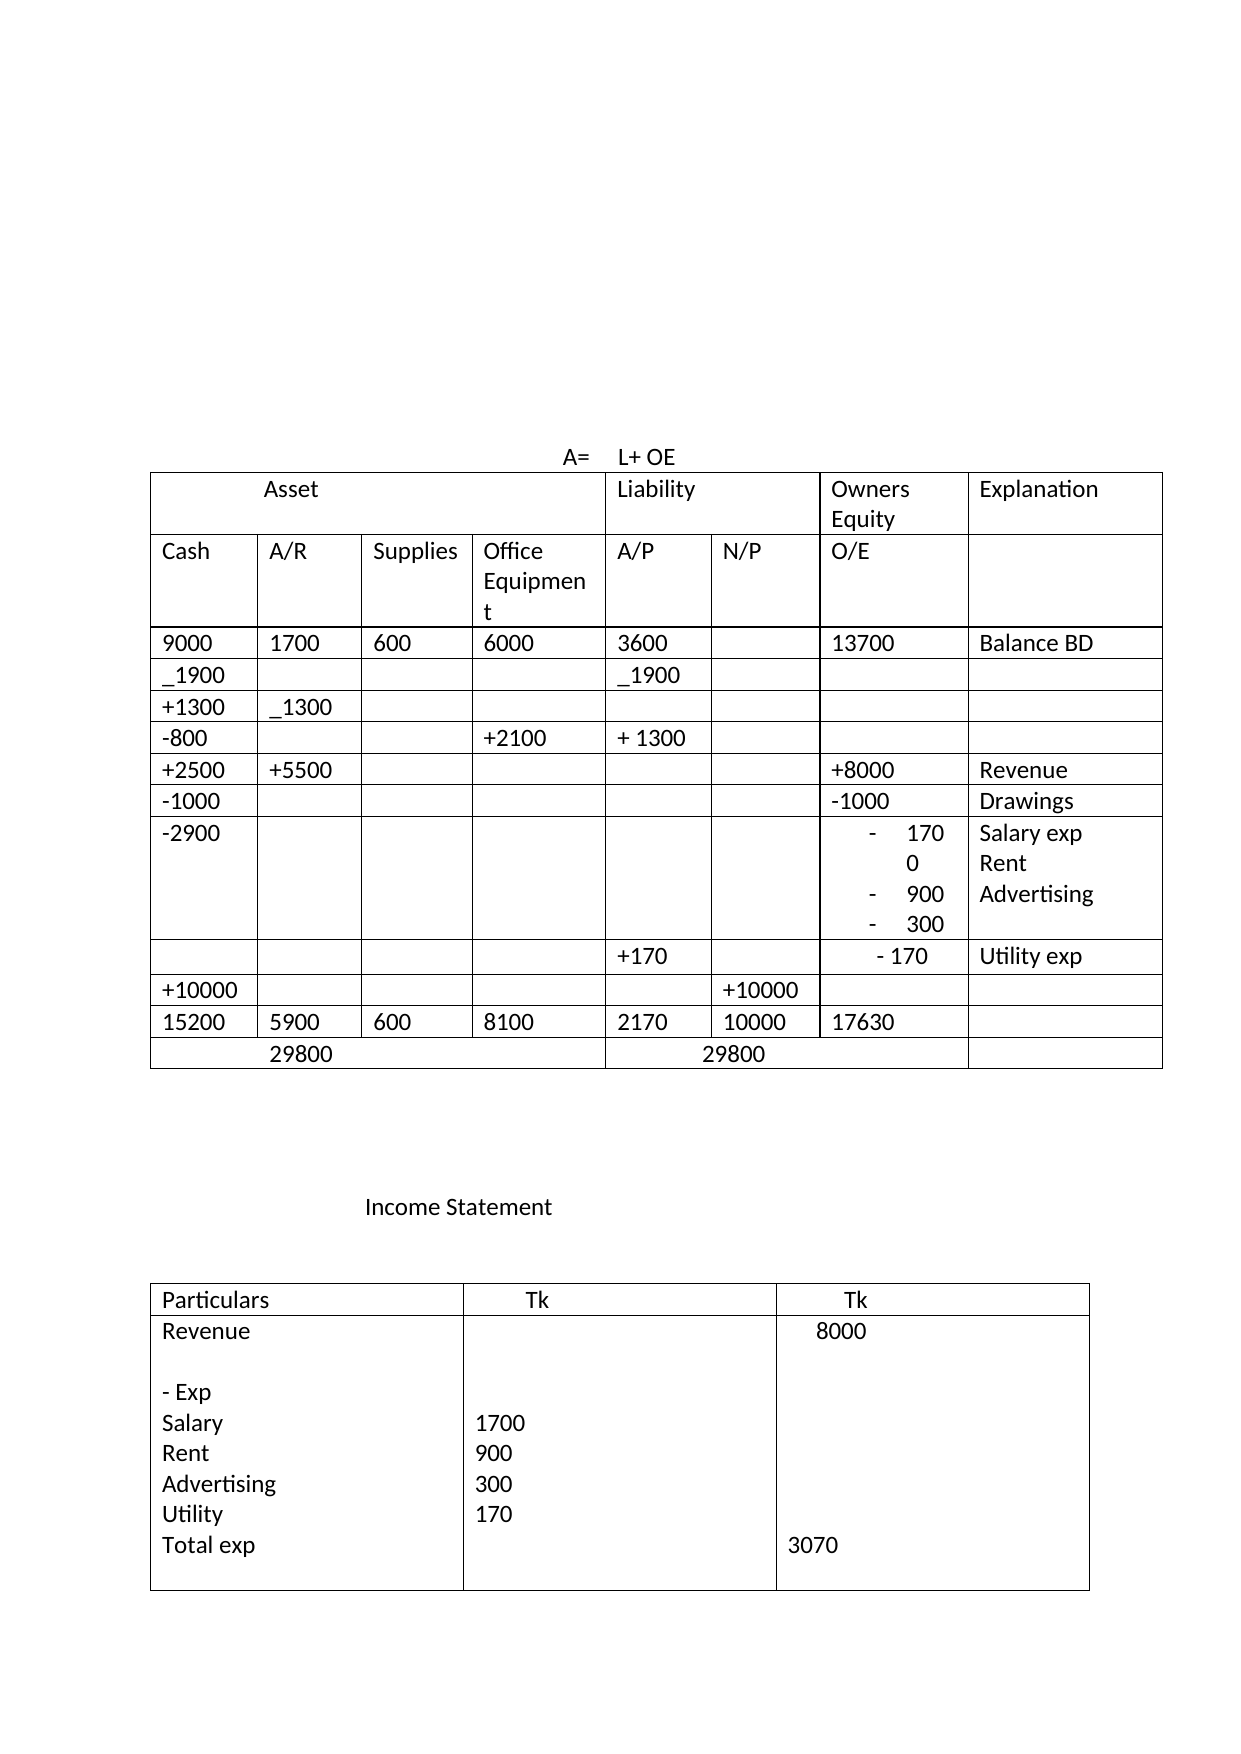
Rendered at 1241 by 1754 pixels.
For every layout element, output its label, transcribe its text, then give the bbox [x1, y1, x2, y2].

table_cell [969, 722, 1162, 753]
table_cell [362, 722, 472, 753]
table_cell 9000 [151, 628, 257, 658]
table_cell -1000 [821, 785, 968, 816]
table_cell - 170 [821, 940, 968, 973]
table_cell [969, 1006, 1162, 1037]
table_cell [969, 975, 1162, 1005]
table_cell [712, 785, 819, 816]
table_cell [712, 628, 819, 658]
table_cell Drawings [969, 785, 1162, 816]
table_cell 8000 3070 4930 [777, 1316, 1089, 1590]
table_header Owners Equity [821, 473, 968, 534]
table_cell Office Equipment [473, 535, 605, 626]
table_cell Supplies [362, 535, 472, 626]
table_cell 8100 [473, 1006, 605, 1037]
table_cell [258, 940, 361, 973]
table_cell Salary exp Rent Advertising [969, 817, 1162, 939]
table_cell [258, 785, 361, 816]
table_cell [473, 691, 605, 721]
table_cell [969, 535, 1162, 626]
table_cell +2500 [151, 754, 257, 784]
table_cell [712, 817, 819, 939]
table_header Tk [777, 1284, 1089, 1314]
table_cell [362, 817, 472, 939]
table_cell [362, 659, 472, 689]
table_cell [606, 691, 711, 721]
table_cell 15200 [151, 1006, 257, 1037]
table_header Explanation [969, 473, 1162, 534]
table_cell O/E [821, 535, 968, 626]
table_cell Utility exp [969, 940, 1162, 973]
table_cell 10000 [712, 1006, 819, 1037]
table_cell [151, 940, 257, 973]
text Income Statement [150, 1191, 1090, 1222]
table_cell [712, 659, 819, 689]
table_cell [969, 1038, 1162, 1068]
table_cell [362, 975, 472, 1005]
table_cell +8000 [821, 754, 968, 784]
table_cell [258, 722, 361, 753]
table_cell [712, 940, 819, 973]
table_cell [473, 975, 605, 1005]
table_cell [151, 1316, 463, 1590]
text A= L+ OE [150, 441, 1090, 472]
table_cell 1700 [258, 628, 361, 658]
table_cell 1700 900 300 [821, 817, 968, 939]
table_cell [362, 754, 472, 784]
table_cell +10000 [151, 975, 257, 1005]
table_cell Balance BD [969, 628, 1162, 658]
table_cell [473, 817, 605, 939]
table_cell _1300 [258, 691, 361, 721]
table_cell 29800 [606, 1038, 968, 1068]
table_cell [258, 817, 361, 939]
table_header Liability [606, 473, 819, 534]
table_cell [821, 659, 968, 689]
table_cell [606, 975, 711, 1005]
table_cell Revenue [969, 754, 1162, 784]
table_cell [362, 691, 472, 721]
table_cell 2170 [606, 1006, 711, 1037]
table_cell +170 [606, 940, 711, 973]
table_cell [362, 940, 472, 973]
table_cell 13700 [821, 628, 968, 658]
table_header Tk [464, 1284, 776, 1314]
table_cell 5900 [258, 1006, 361, 1037]
table_cell N/P [712, 535, 819, 626]
table_cell [821, 691, 968, 721]
table_cell +5500 [258, 754, 361, 784]
table_cell _1900 [151, 659, 257, 689]
table_cell [473, 754, 605, 784]
table_cell -800 [151, 722, 257, 753]
table_cell [712, 691, 819, 721]
table_header Particulars [151, 1284, 463, 1314]
table_cell [362, 785, 472, 816]
table_cell +10000 [712, 975, 819, 1005]
table_cell [606, 785, 711, 816]
table_cell 29800 [151, 1038, 605, 1068]
table_cell 1700 900 300 170 [464, 1316, 776, 1590]
table_cell 600 [362, 1006, 472, 1037]
table_cell [712, 722, 819, 753]
table_cell [606, 817, 711, 939]
table_cell A/R [258, 535, 361, 626]
table_cell [473, 785, 605, 816]
table_cell [473, 659, 605, 689]
table_cell +2100 [473, 722, 605, 753]
table_cell [473, 940, 605, 973]
table_cell 17630 [821, 1006, 968, 1037]
table_cell [821, 975, 968, 1005]
table_cell +1300 [151, 691, 257, 721]
table_cell 3600 [606, 628, 711, 658]
table_cell _1900 [606, 659, 711, 689]
table_cell Cash [151, 535, 257, 626]
table_cell [258, 659, 361, 689]
table_cell 6000 [473, 628, 605, 658]
table_cell + 1300 [606, 722, 711, 753]
table_cell [969, 691, 1162, 721]
table_cell -1000 [151, 785, 257, 816]
table_cell [258, 975, 361, 1005]
table_cell [969, 659, 1162, 689]
table_cell 600 [362, 628, 472, 658]
table_cell [712, 754, 819, 784]
table_cell [606, 754, 711, 784]
table_header Asset [151, 473, 605, 534]
table_cell A/P [606, 535, 711, 626]
table_cell -2900 [151, 817, 257, 939]
table_cell [821, 722, 968, 753]
